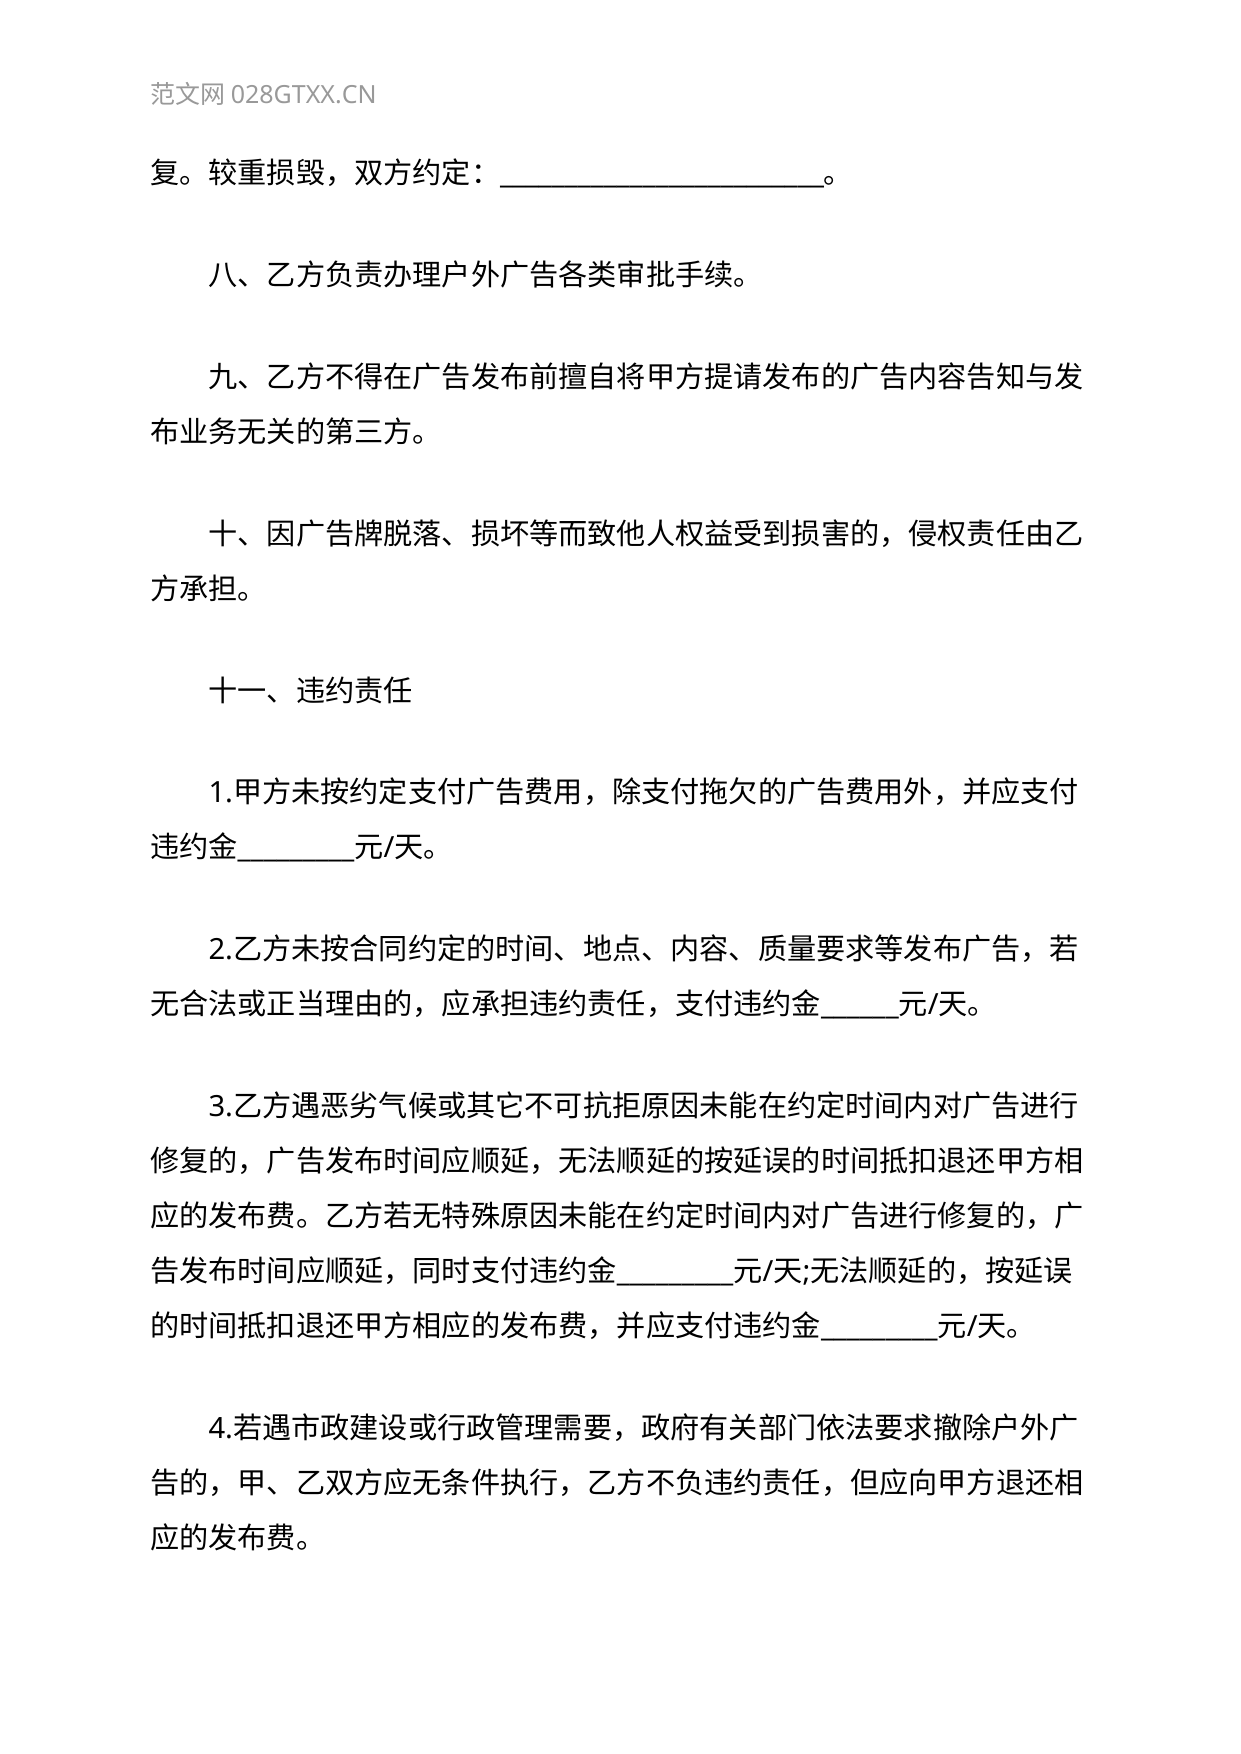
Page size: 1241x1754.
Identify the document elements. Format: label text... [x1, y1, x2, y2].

text 十、因广告牌脱落、损坏等而致他人权益受到损害的，侵权责任由乙方承担。 [150, 510, 1090, 608]
text 八、乙方负责办理户外广告各类审批手续。 [150, 252, 1090, 294]
text 1.甲方未按约定支付广告费用，除支付拖欠的广告费用外，并应支付违约金_________元/天。 [150, 769, 1090, 866]
text 九、乙方不得在广告发布前擅自将甲方提请发布的广告内容告知与发布业务无关的第三方。 [150, 354, 1090, 451]
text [150, 150, 1090, 192]
text 4.若遇市政建设或行政管理需要，政府有关部门依法要求撤除户外广告的，甲、乙双方应无条件执行，乙方不负违约责任，但应向甲方退还相应的发布费。 [150, 1404, 1090, 1557]
text 3.乙方遇恶劣气候或其它不可抗拒原因未能在约定时间内对广告进行修复的，广告发布时间应顺延，无法顺延的按延误的时间抵扣退还甲方相应的发布费。乙方若无特殊原因未能在约定时间内对广告进行修复的，广告发布时间应顺延，同时支付违约金_________元/天;无法顺延的，按延误的时间抵扣退还甲方相应的发布费，并应支付违约金_________元/天。 [150, 1083, 1090, 1345]
text 2.乙方未按合同约定的时间、地点、内容、质量要求等发布广告，若无合法或正当理由的，应承担违约责任，支付违约金______元/天。 [150, 926, 1090, 1023]
text 十一、违约责任 [150, 667, 1090, 709]
